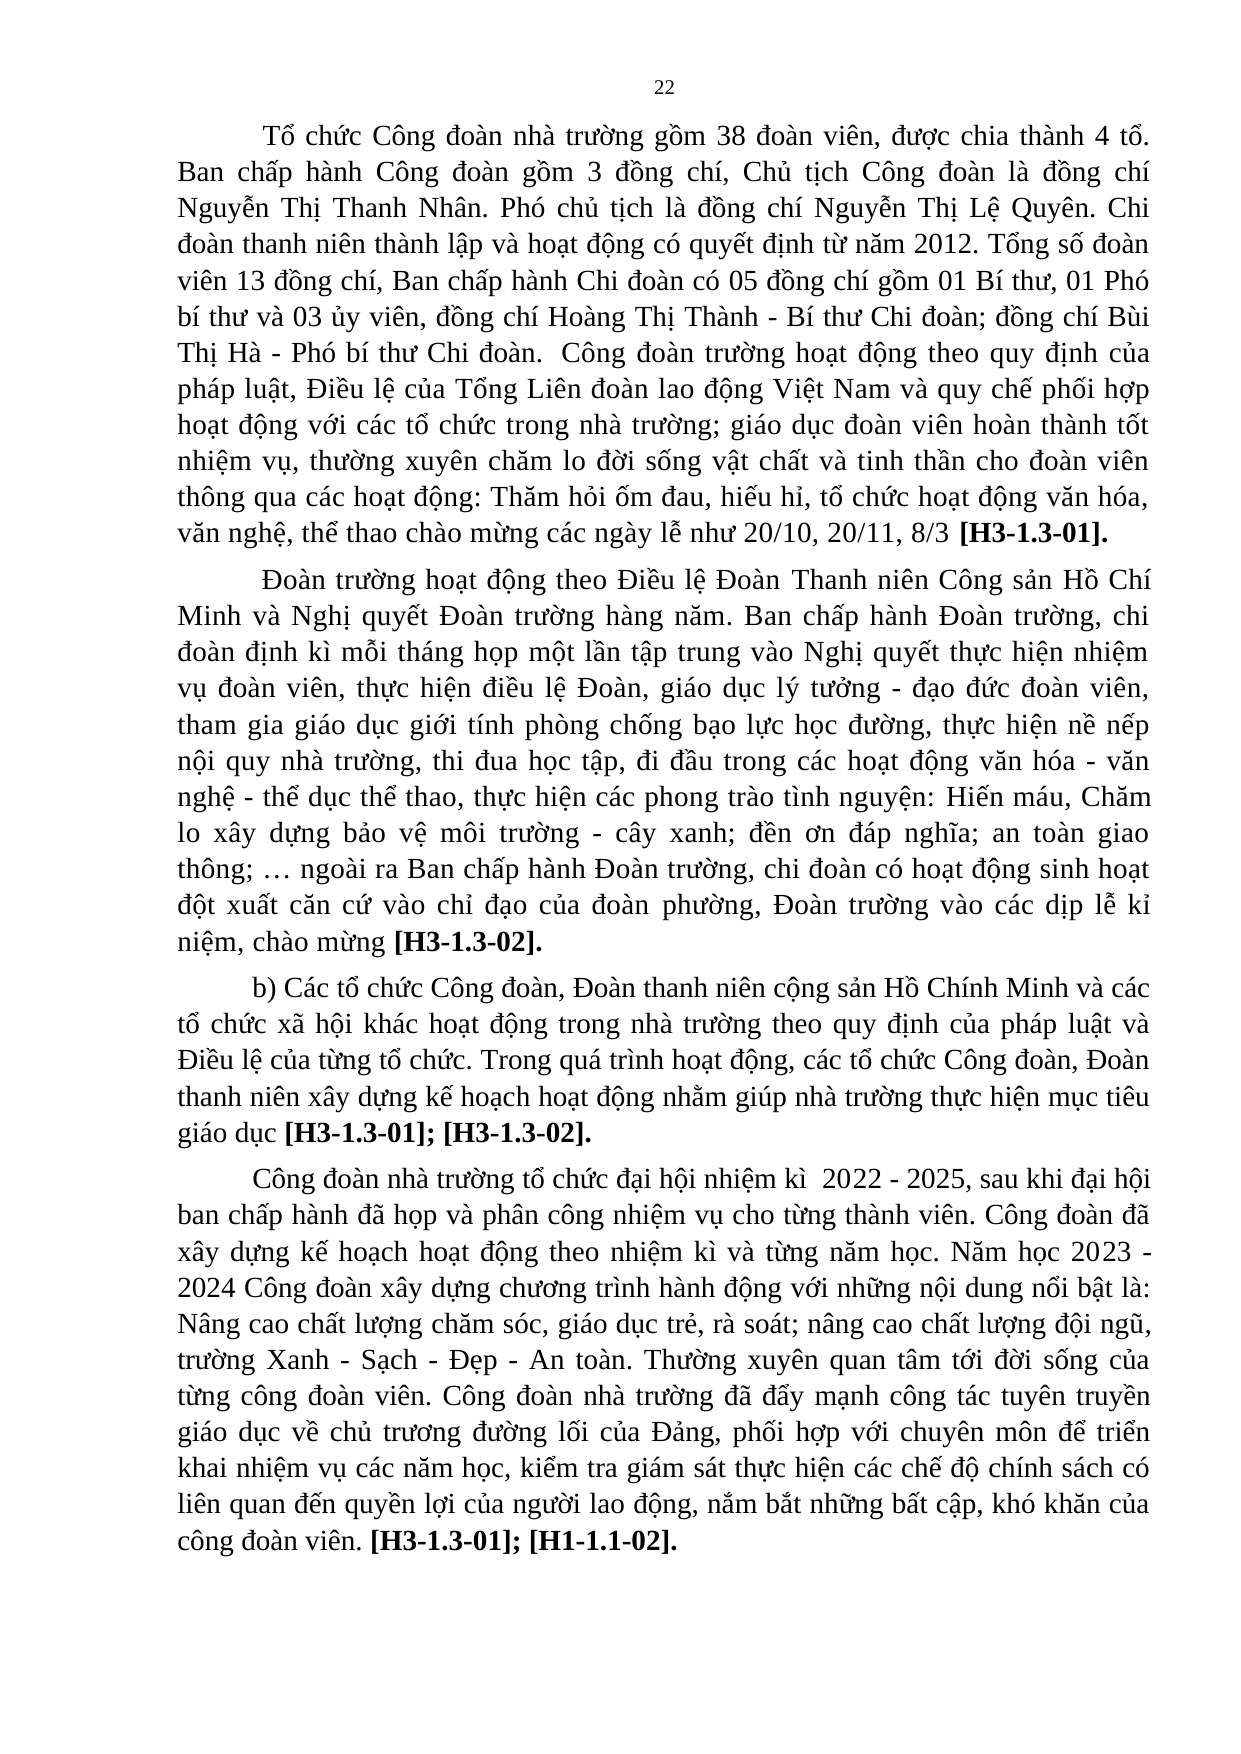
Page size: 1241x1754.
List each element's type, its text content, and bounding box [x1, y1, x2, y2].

text Công đoàn nhà trường tổ chức đại hội nhiệm kì 2022 - 2025, sau khi đại hội ban chấp hành đã họp và phân công nhiệm vụ cho từng thành viên. Công đoàn đã xây dựng kế hoạch hoạt động theo nhiệm kì và từng năm học. Năm học 2023 - 2024 Công đoàn xây dựng chương trình hành động với những nội dung nổi bật là: Nâng cao chất lượng chăm sóc, giáo dục trẻ, rà soát; nâng cao chất lượng đội ngũ, trường Xanh - Sạch - Đẹp - An toàn. Thường xuyên quan tâm tới đời sống của từng công đoàn viên. Công đoàn nhà trường đã đẩy mạnh công tác tuyên truyền giáo dục về chủ trương đường lối của Đảng, phối hợp với chuyên môn để triển khai nhiệm vụ các năm học, kiểm tra giám sát thực hiện các chế độ chính sách có liên quan đến quyền lợi của người lao động, nắm bắt những bất cập, khó khăn của công đoàn viên. [H3-1.3-01]; [H1-1.1-02]. [177, 1161, 1152, 1556]
text Tổ chức Công đoàn nhà trường gồm 38 đoàn viên, được chia thành 4 tổ. Ban chấp hành Công đoàn gồm 3 đồng chí, Chủ tịch Công đoàn là đồng chí Nguyễn Thị Thanh Nhân. Phó chủ tịch là đồng chí Nguyễn Thị Lệ Quyên. Chi đoàn thanh niên thành lập và hoạt động có quyết định từ năm 2012. Tổng số đoàn viên 13 đồng chí, Ban chấp hành Chi đoàn có 05 đồng chí gồm 01 Bí thư, 01 Phó bí thư và 03 ủy viên, đồng chí Hoàng Thị Thành - Bí thư Chi đoàn; đồng chí Bùi Thị Hà - Phó bí thư Chi đoàn. Công đoàn trường hoạt động theo quy định của pháp luật, Điều lệ của Tổng Liên đoàn lao động Việt Nam và quy chế phối hợp hoạt động với các tổ chức trong nhà trường; giáo dục đoàn viên hoàn thành tốt nhiệm vụ, thường xuyên chăm lo đời sống vật chất và tinh thần cho đoàn viên thông qua các hoạt động: Thăm hỏi ốm đau, hiếu hỉ, tổ chức hoạt động văn hóa, văn nghệ, thể thao chào mừng các ngày lễ như 20/10, 20/11, 8/3 [H3-1.3-01]. [177, 118, 1152, 549]
text b) Các tổ chức Công đoàn, Đoàn thanh niên cộng sản Hồ Chính Minh và các tổ chức xã hội khác hoạt động trong nhà trường theo quy định của pháp luật và Điều lệ của từng tổ chức. Trong quá trình hoạt động, các tổ chức Công đoàn, Đoàn thanh niên xây dựng kế hoạch hoạt động nhằm giúp nhà trường thực hiện mục tiêu giáo dục [H3-1.3-01]; [H3-1.3-02]. [177, 970, 1152, 1148]
text Đoàn trường hoạt động theo Điều lệ Đoàn Thanh niên Công sản Hồ Chí Minh và Nghị quyết Đoàn trường hàng năm. Ban chấp hành Đoàn trường, chi đoàn định kì mỗi tháng họp một lần tập trung vào Nghị quyết thực hiện nhiệm vụ đoàn viên, thực hiện điều lệ Đoàn, giáo dục lý tưởng - đạo đức đoàn viên, tham gia giáo dục giới tính phòng chống bạo lực học đường, thực hiện nề nếp nội quy nhà trường, thi đua học tập, đi đầu trong các hoạt động văn hóa - văn nghệ - thể dục thể thao, thực hiện các phong trào tình nguyện: Hiến máu, Chăm lo xây dựng bảo vệ môi trường - cây xanh; đền ơn đáp nghĩa; an toàn giao thông; … ngoài ra Ban chấp hành Đoàn trường, chi đoàn có hoạt động sinh hoạt đột xuất căn cứ vào chỉ đạo của đoàn phường, Đoàn trường vào các dịp lễ kỉ niệm, chào mừng [H3-1.3-02]. [177, 562, 1152, 957]
